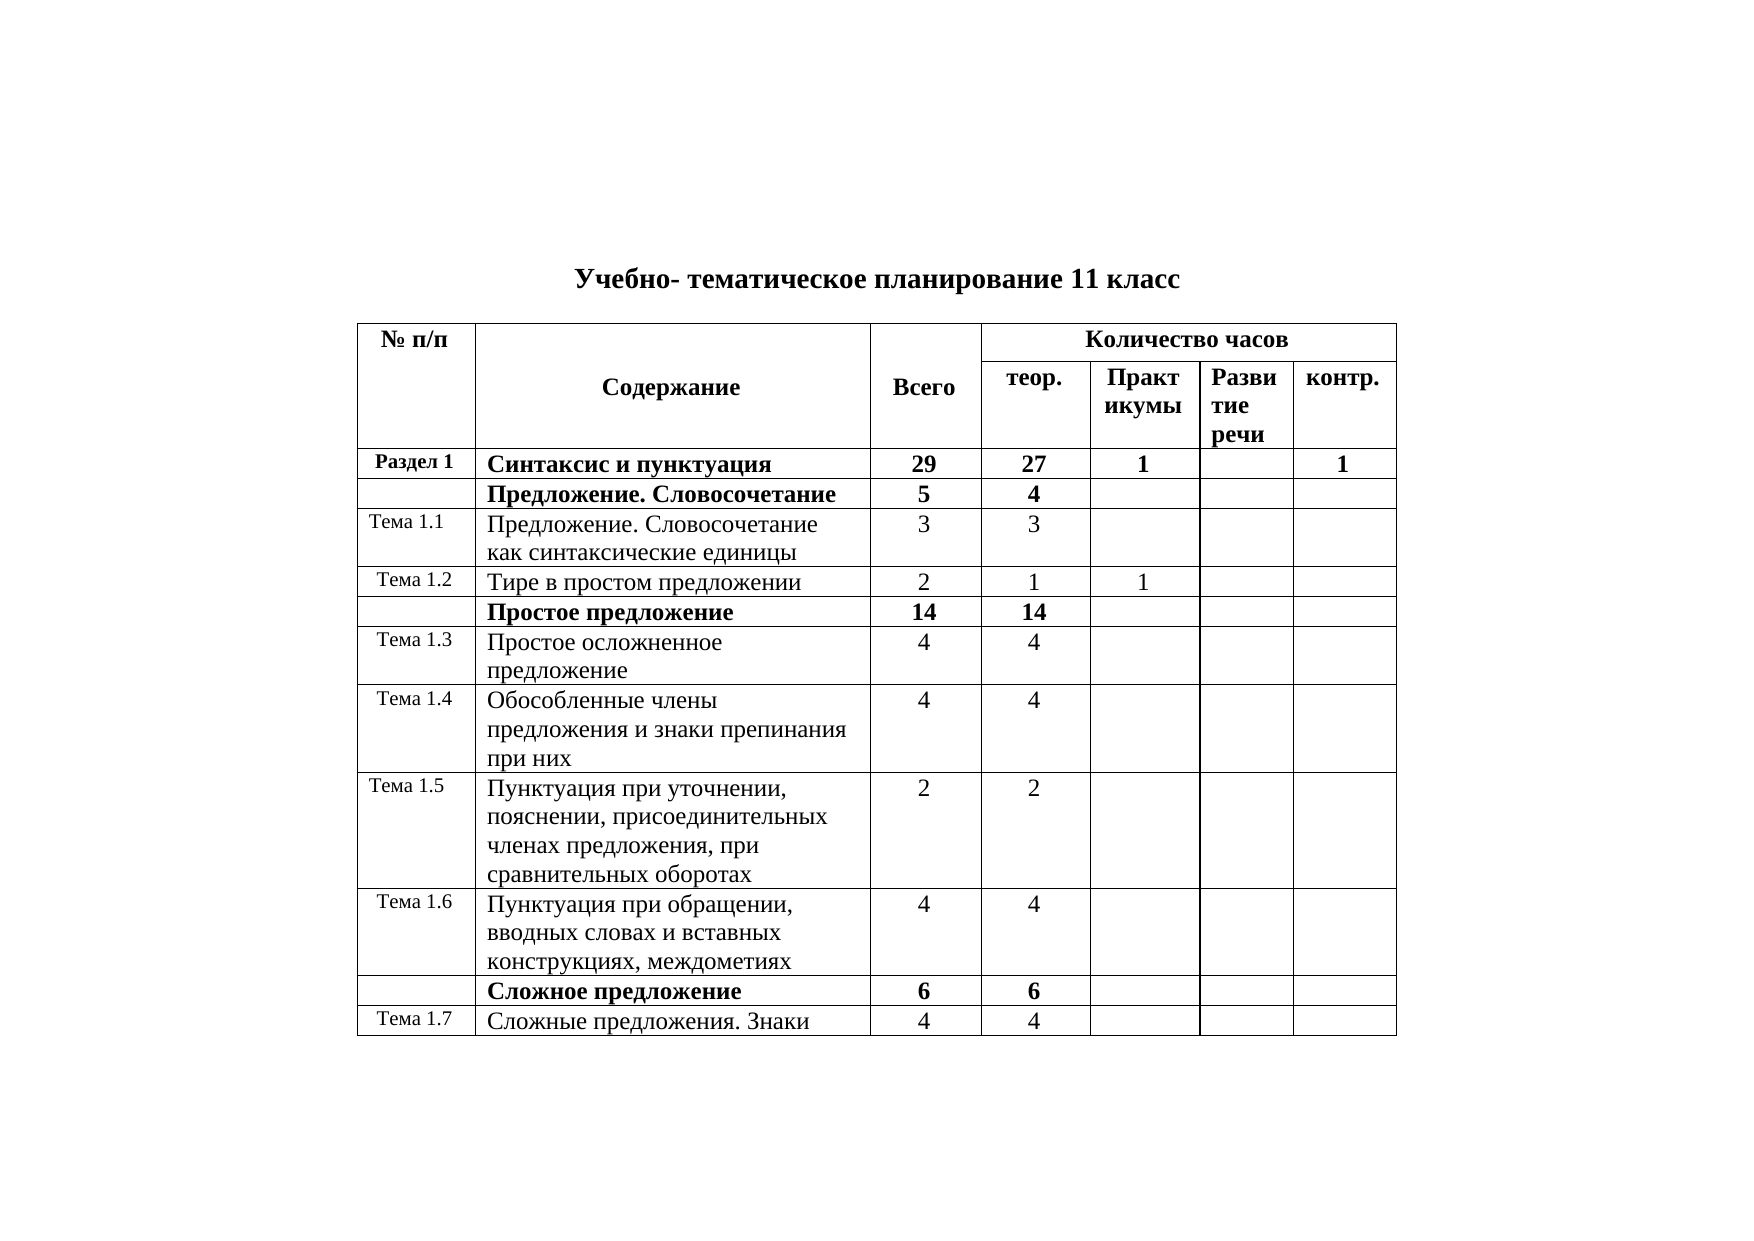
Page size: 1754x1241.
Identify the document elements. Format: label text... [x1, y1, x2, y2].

table_cell теор. [982, 362, 1090, 448]
table_cell 4 [982, 889, 1090, 975]
table_cell 6 [871, 976, 981, 1005]
table_cell 4 [871, 685, 981, 772]
table_cell [1294, 773, 1396, 888]
table_cell 4 [871, 1006, 981, 1034]
table_cell 1 [1091, 567, 1199, 596]
table_cell 2 [982, 773, 1090, 888]
table_cell Простое осложненное предложение [476, 627, 870, 684]
table_cell [1201, 597, 1293, 626]
table_cell Тема 1.6 [358, 889, 475, 975]
table_cell [1294, 567, 1396, 596]
table_cell Пунктуация при обращении, вводных словах и вставных конструкциях, междометиях [476, 889, 870, 975]
table_cell 3 [871, 509, 981, 566]
table_cell Тема 1.7 [358, 1006, 475, 1034]
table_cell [476, 1006, 870, 1034]
table_cell [358, 597, 475, 626]
table_cell Тире в простом предложении [476, 567, 870, 596]
table_cell [1294, 509, 1396, 566]
table_cell [1201, 567, 1293, 596]
table_cell [1294, 627, 1396, 684]
table_cell 4 [982, 627, 1090, 684]
table_header № п/п [358, 324, 475, 448]
table_cell [1091, 976, 1199, 1005]
table_cell контр. [1294, 362, 1396, 448]
table_cell 3 [982, 509, 1090, 566]
table_cell [1294, 1006, 1396, 1034]
table_cell 1 [982, 567, 1090, 596]
table_header Количество часов [982, 324, 1396, 361]
table_cell 2 [871, 567, 981, 596]
table_cell 6 [982, 976, 1090, 1005]
table_cell 4 [871, 627, 981, 684]
table_cell [1294, 685, 1396, 772]
table_cell Предложение. Словосочетание [476, 479, 870, 508]
table_cell 1 [1294, 449, 1396, 478]
table_cell [1201, 889, 1293, 975]
table_cell Тема 1.4 [358, 685, 475, 772]
table_cell [1294, 976, 1396, 1005]
table_cell 29 [871, 449, 981, 478]
table_cell [358, 479, 475, 508]
table_header Содержание [476, 324, 870, 448]
table_cell Простое предложение [476, 597, 870, 626]
table_cell [1091, 1006, 1199, 1034]
table_cell [1201, 976, 1293, 1005]
table_cell [1091, 509, 1199, 566]
table_cell [1201, 479, 1293, 508]
table_cell [1201, 509, 1293, 566]
table_cell 1 [1091, 449, 1199, 478]
table_cell 4 [871, 889, 981, 975]
table_cell Предложение. Словосочетание как синтаксические единицы [476, 509, 870, 566]
table_cell 27 [982, 449, 1090, 478]
text Учебно- тематическое планирование 11 класс [118, 261, 1636, 294]
table_cell 2 [871, 773, 981, 888]
table_cell [1201, 627, 1293, 684]
table_cell [1294, 597, 1396, 626]
table_cell 4 [982, 685, 1090, 772]
table_cell 5 [871, 479, 981, 508]
table_cell Обособленные члены предложения и знаки препинания при них [476, 685, 870, 772]
table_header Всего [871, 324, 981, 448]
table_cell [358, 976, 475, 1005]
table_cell [1294, 889, 1396, 975]
table_cell [1201, 685, 1293, 772]
table_cell [1201, 773, 1293, 888]
table_cell Тема 1.5 [358, 773, 475, 888]
table_cell Тема 1.2 [358, 567, 475, 596]
table_cell 4 [982, 1006, 1090, 1034]
table_cell [1091, 597, 1199, 626]
table_cell [1091, 685, 1199, 772]
table_cell [1091, 773, 1199, 888]
table_cell 4 [982, 479, 1090, 508]
table_cell 14 [982, 597, 1090, 626]
table_cell [1201, 449, 1293, 478]
table_cell Пунктуация при уточнении, пояснении, присоединительных членах предложения, при сравнительных оборотах [476, 773, 870, 888]
table_cell Тема 1.1 [358, 509, 475, 566]
table_cell Раздел 1 [358, 449, 475, 478]
table_cell Практикумы [1091, 362, 1199, 448]
table_cell Развитие речи [1201, 362, 1293, 448]
table_cell Сложное предложение [476, 976, 870, 1005]
table_cell Синтаксис и пунктуация [476, 449, 870, 478]
table_cell 14 [871, 597, 981, 626]
table_cell Тема 1.3 [358, 627, 475, 684]
table_cell [1091, 479, 1199, 508]
table_cell [1091, 627, 1199, 684]
table_cell [1201, 1006, 1293, 1034]
table_cell [1294, 479, 1396, 508]
table_cell [1091, 889, 1199, 975]
